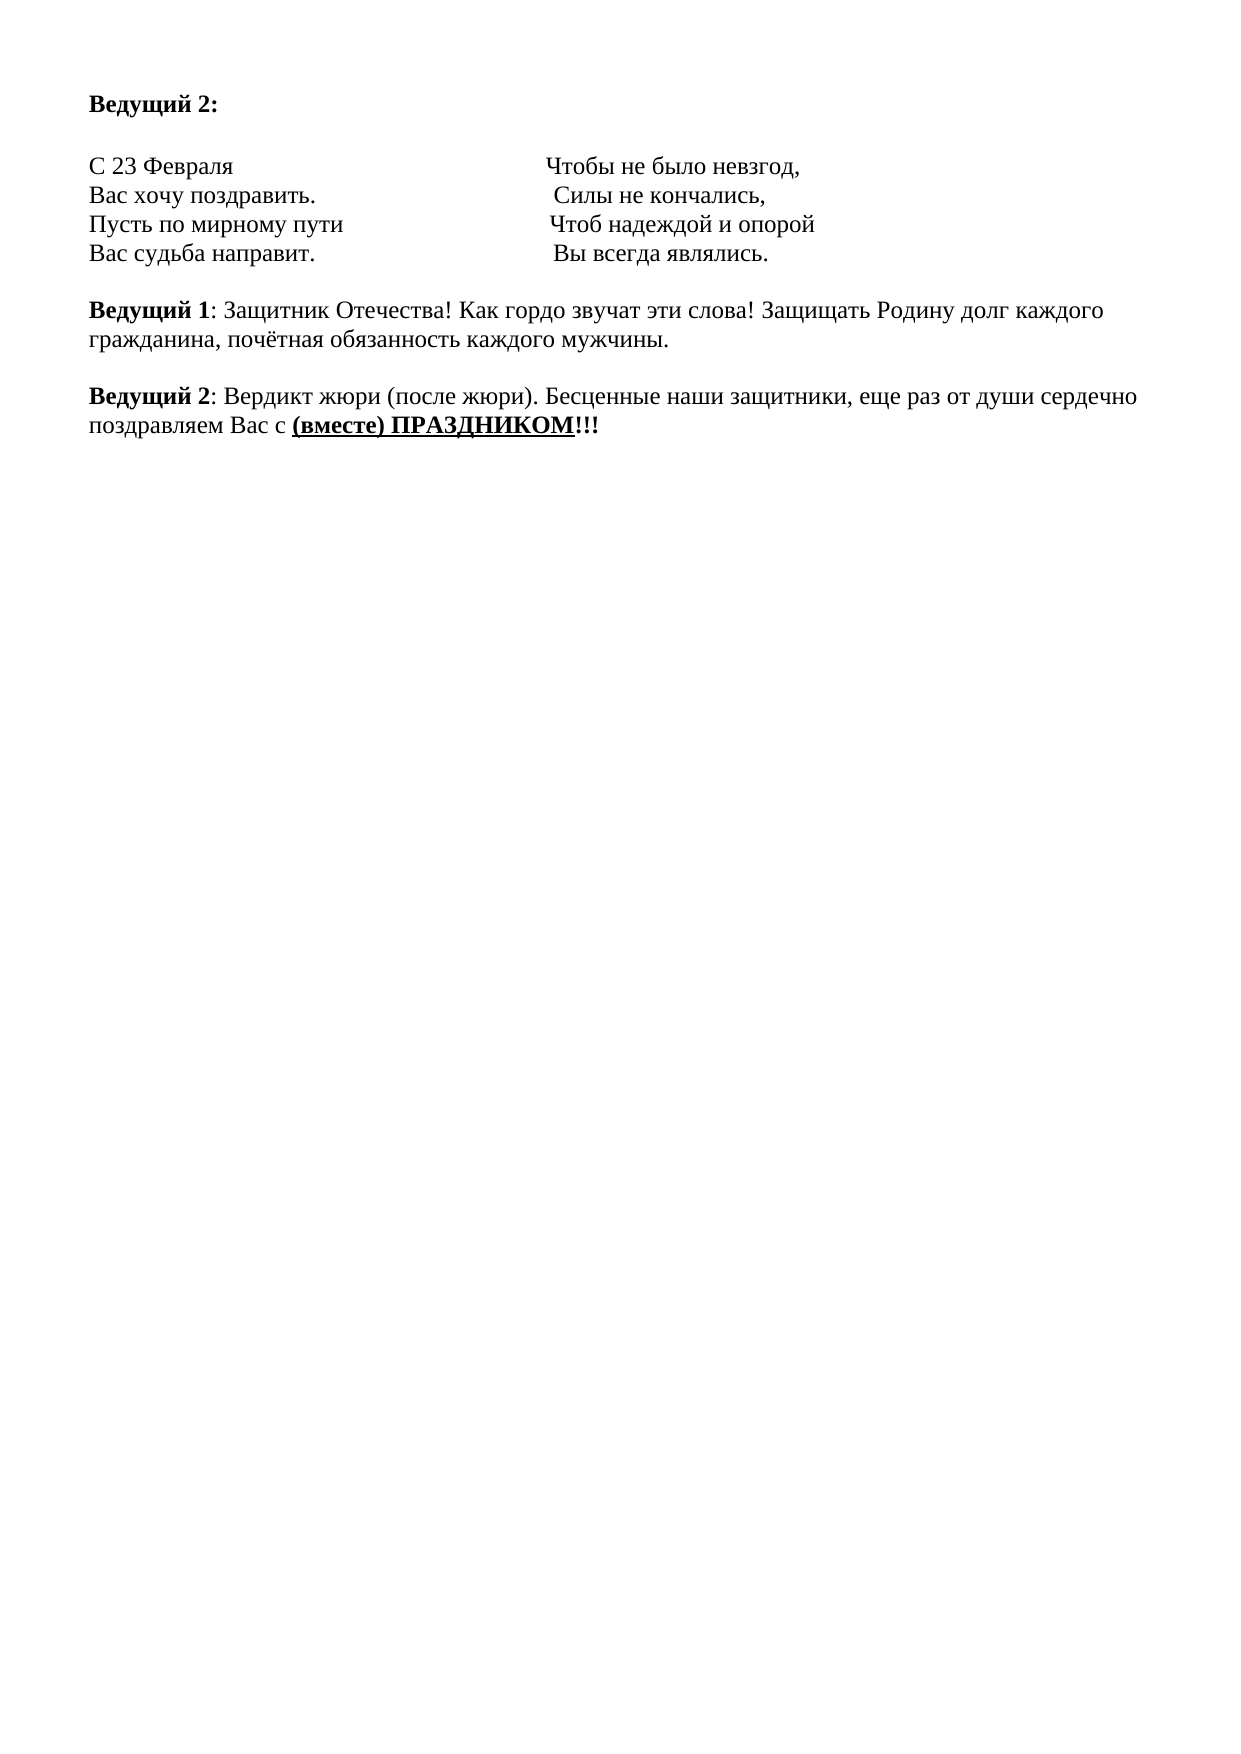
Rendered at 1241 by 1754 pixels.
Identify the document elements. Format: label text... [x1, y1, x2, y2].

text Ведущий 2: [89, 89, 1152, 117]
text Ведущий 1: Защитник Отечества! Как гордо звучат эти слова! Защищать Родину долг каждого гражданина, почётная обязанность каждого мужчины. [89, 295, 1152, 353]
text Ведущий 2: Вердикт жюри (после жюри). Бесценные наши защитники, еще раз от души сердечно поздравляем Вас с (вместе) ПРАЗДНИКОМ!!! [89, 381, 1152, 439]
text С 23 Февраля Чтобы не было невзгод, Вас хочу поздравить. Силы не кончались, Пусть по мирному пути Чтоб надеждой и опорой Вас судьба направит. Вы всегда являлись. [766, 151, 1152, 266]
